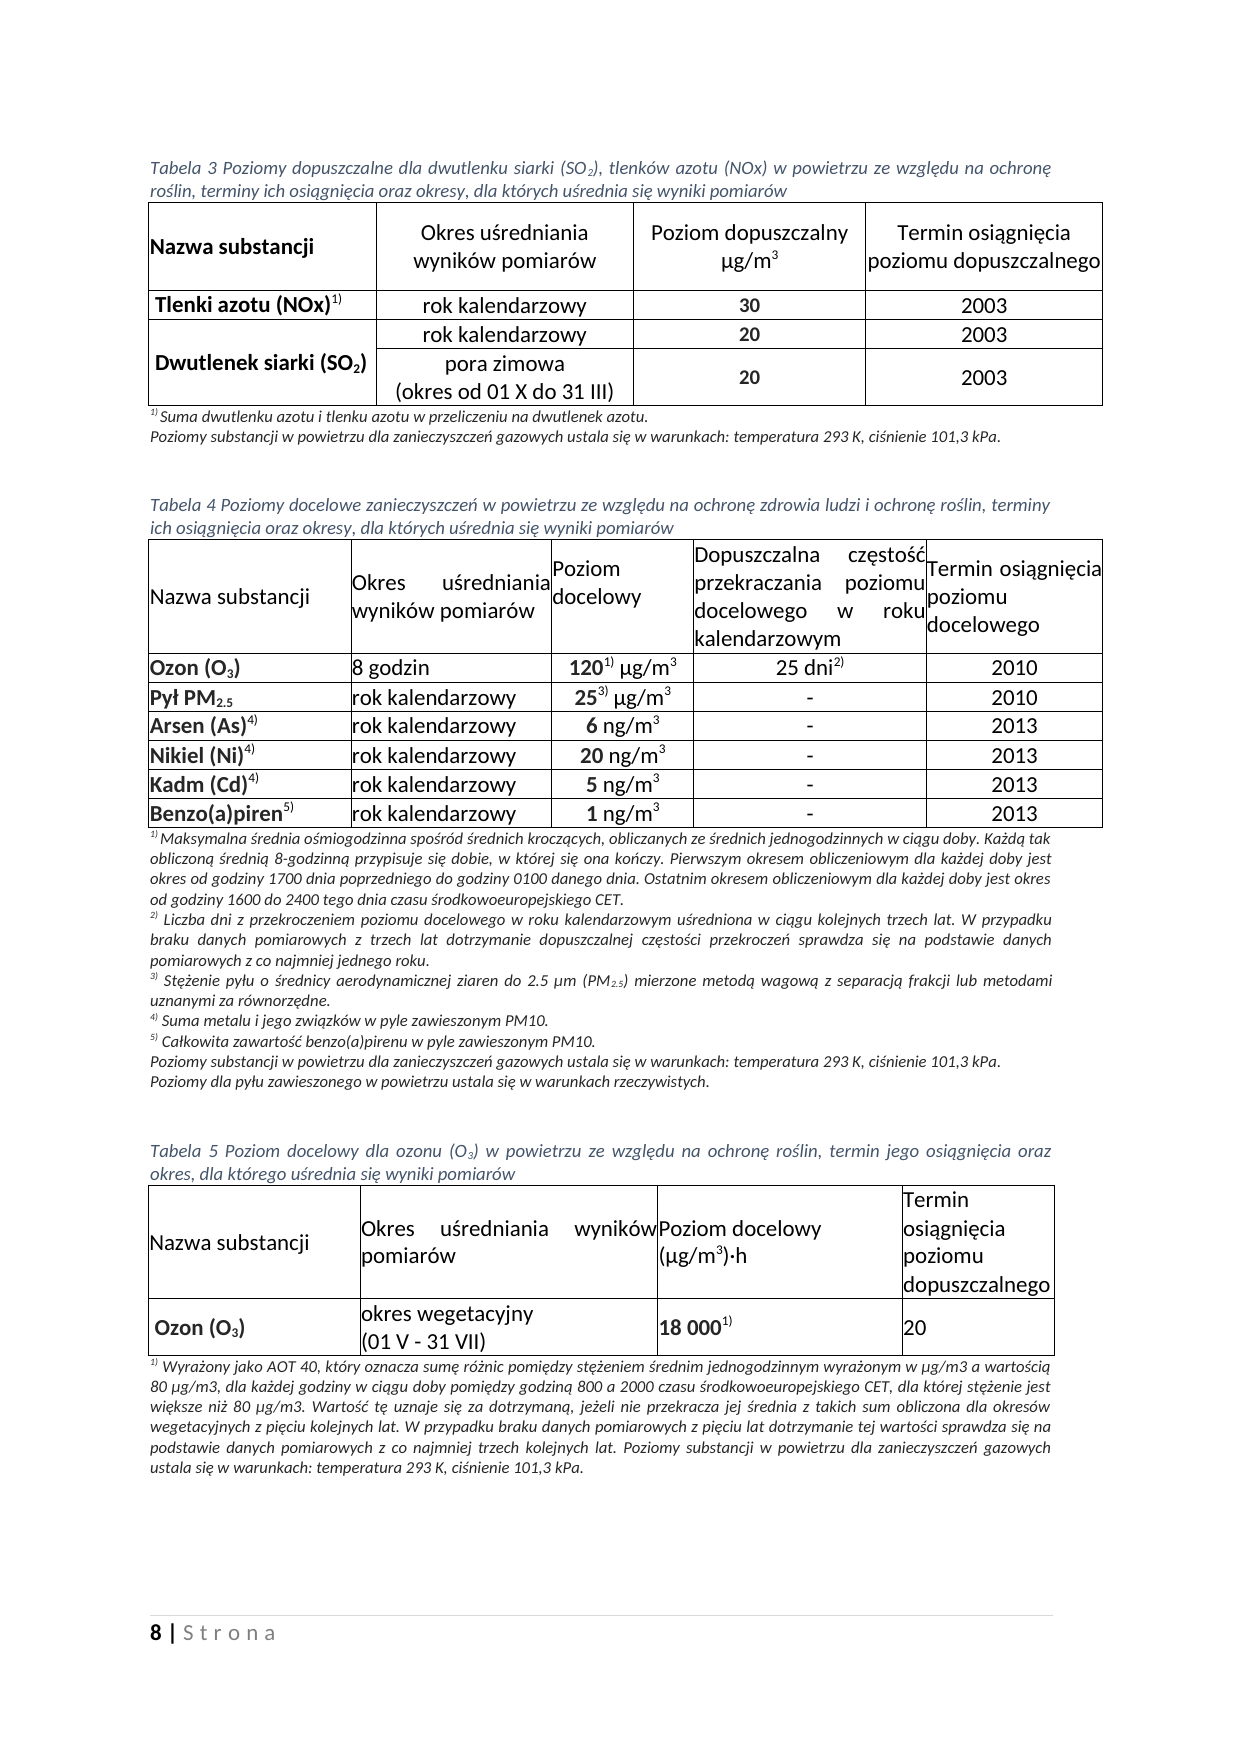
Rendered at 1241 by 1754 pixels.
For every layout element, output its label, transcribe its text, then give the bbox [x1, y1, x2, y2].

table_cell 18 0001) [658, 1299, 902, 1355]
table_cell - [694, 712, 926, 740]
table_header Termin osiągnięcia poziomu docelowego [927, 540, 1102, 652]
table_cell 6 ng/m3 [552, 712, 693, 740]
text Poziomy dla pyłu zawieszonego w powietrzu ustala się w warunkach rzeczywistych. [150, 1072, 1053, 1092]
text 3) Stężenie pyłu o średnicy aerodynamicznej ziaren do 2.5 μm (PM2.5) mierzone metodą wagową z separacją frakcji lub metodami uznanymi za równorzędne. [150, 970, 1053, 1011]
table_cell rok kalendarzowy [352, 683, 551, 711]
table_cell rok kalendarzowy [352, 770, 551, 798]
table_cell 20 ng/m3 [552, 741, 693, 769]
table_header Dopuszczalna częstość przekraczania poziomu docelowego w roku kalendarzowym [694, 540, 926, 652]
table_cell 30 [634, 291, 865, 319]
text Poziomy substancji w powietrzu dla zanieczyszczeń gazowych ustala się w warunkach: temperatura 293 K, ciśnienie 101,3 kPa. [150, 1051, 1053, 1072]
table_cell 2003 [866, 291, 1102, 319]
table_cell rok kalendarzowy [352, 741, 551, 769]
text Tabela 5 Poziom docelowy dla ozonu (O3) w powietrzu ze względu na ochronę roślin, termin jego osiągnięcia oraz okres, dla którego uśrednia się wyniki pomiarów [150, 1139, 1053, 1184]
table_cell - [694, 741, 926, 769]
table_cell rok kalendarzowy [377, 291, 633, 319]
table_header Poziom docelowy [552, 540, 693, 652]
table_cell 20 [903, 1299, 1054, 1355]
table_cell Kadm (Cd)4) [149, 770, 351, 798]
text Tabela 4 Poziomy docelowe zanieczyszczeń w powietrzu ze względu na ochronę zdrowia ludzi i ochronę roślin, terminy ich osiągnięcia oraz okresy, dla których uśrednia się wyniki pomiarów [150, 493, 1053, 539]
table_cell 20 [634, 320, 865, 348]
table_cell Arsen (As)4) [149, 712, 351, 740]
table_cell 2013 [927, 712, 1102, 740]
table_cell - [694, 770, 926, 798]
table_header Termin osiągnięcia poziomu dopuszczalnego [903, 1186, 1054, 1298]
text Tabela 3 Poziomy dopuszczalne dla dwutlenku siarki (SO2), tlenków azotu (NOx) w powietrzu ze względu na ochronę roślin, terminy ich osiągnięcia oraz okresy, dla których uśrednia się wyniki pomiarów [150, 156, 1053, 202]
table_header Okres uśredniania wyników pomiarów [361, 1186, 657, 1298]
table_cell 253) µg/m3 [552, 683, 693, 711]
table_cell 2013 [927, 741, 1102, 769]
table_cell Ozon (O3) [149, 1299, 360, 1355]
table_cell 2010 [927, 654, 1102, 682]
table_cell 8 godzin [352, 654, 551, 682]
text 1) Suma dwutlenku azotu i tlenku azotu w przeliczeniu na dwutlenek azotu. [150, 406, 1053, 426]
table_cell Pył PM2.5 [149, 683, 351, 711]
table_header Nazwa substancji [149, 1186, 360, 1298]
table_cell rok kalendarzowy [377, 320, 633, 348]
text 1) Wyrażony jako AOT 40, który oznacza sumę różnic pomiędzy stężeniem średnim jednogodzinnym wyrażonym w μg/m3 a wartością 80 μg/m3, dla każdej godziny w ciągu doby pomiędzy godziną 800 a 2000 czasu środkowoeuropejskiego CET, dla której stężenie jest większe niż 80 μg/m3. Wartość tę uznaje się za dotrzymaną, jeżeli nie przekracza jej średnia z takich sum obliczona dla okresów wegetacyjnych z pięciu kolejnych lat. W przypadku braku danych pomiarowych z pięciu lat dotrzymanie tej wartości sprawdza się na podstawie danych pomiarowych z co najmniej trzech kolejnych lat. Poziomy substancji w powietrzu dla zanieczyszczeń gazowych ustala się w warunkach: temperatura 293 K, ciśnienie 101,3 kPa. [150, 1356, 1053, 1478]
table_cell 2003 [866, 320, 1102, 348]
text Poziomy substancji w powietrzu dla zanieczyszczeń gazowych ustala się w warunkach: temperatura 293 K, ciśnienie 101,3 kPa. [150, 426, 1053, 447]
table_cell 1 ng/m3 [552, 799, 693, 827]
table_cell okres wegetacyjny (01 V - 31 VII) [361, 1299, 657, 1355]
table_cell 1201) µg/m3 [552, 654, 693, 682]
table_cell 2010 [927, 683, 1102, 711]
table_cell - [694, 799, 926, 827]
table_header Termin osiągnięcia poziomu dopuszczalnego [866, 203, 1102, 289]
table_cell Benzo(a)piren5) [149, 799, 351, 827]
table_cell 2013 [927, 770, 1102, 798]
table_cell 2013 [927, 799, 1102, 827]
table_header Nazwa substancji [149, 203, 376, 289]
table_header Nazwa substancji [149, 540, 351, 652]
text 2) Liczba dni z przekroczeniem poziomu docelowego w roku kalendarzowym uśredniona w ciągu kolejnych trzech lat. W przypadku braku danych pomiarowych z trzech lat dotrzymanie dopuszczalnej częstości przekroczeń sprawdza się na podstawie danych pomiarowych z co najmniej jednego roku. [150, 909, 1053, 970]
table_cell rok kalendarzowy [352, 799, 551, 827]
table_cell 5 ng/m3 [552, 770, 693, 798]
table_cell rok kalendarzowy [352, 712, 551, 740]
table_cell Nikiel (Ni)4) [149, 741, 351, 769]
text 4) Suma metalu i jego związków w pyle zawieszonym PM10. [150, 1011, 1053, 1031]
table_cell Ozon (O3) [149, 654, 351, 682]
table_cell Tlenki azotu (NOx)1) [149, 291, 376, 319]
table_cell 25 dni2) [694, 654, 926, 682]
text 1) Maksymalna średnia ośmiogodzinna spośród średnich kroczących, obliczanych ze średnich jednogodzinnych w ciągu doby. Każdą tak obliczoną średnią 8-godzinną przypisuje się dobie, w której się ona kończy. Pierwszym okresem obliczeniowym dla każdej doby jest okres od godziny 1700 dnia poprzedniego do godziny 0100 danego dnia. Ostatnim okresem obliczeniowym dla każdej doby jest okres od godziny 1600 do 2400 tego dnia czasu środkowoeuropejskiego CET. [150, 828, 1053, 909]
table_cell Dwutlenek siarki (SO2) [149, 320, 376, 405]
table_cell 2003 [866, 349, 1102, 405]
table_header Okres uśredniania wyników pomiarów [377, 203, 633, 289]
table_header Okres uśredniania wyników pomiarów [352, 540, 551, 652]
table_header Poziom dopuszczalny µg/m3 [634, 203, 865, 289]
table_cell - [694, 683, 926, 711]
table_header Poziom docelowy (µg/m3)·h [658, 1186, 902, 1298]
table_cell pora zimowa (okres od 01 X do 31 III) [377, 349, 633, 405]
text 5) Całkowita zawartość benzo(a)pirenu w pyle zawieszonym PM10. [150, 1031, 1053, 1051]
table_cell 20 [634, 349, 865, 405]
